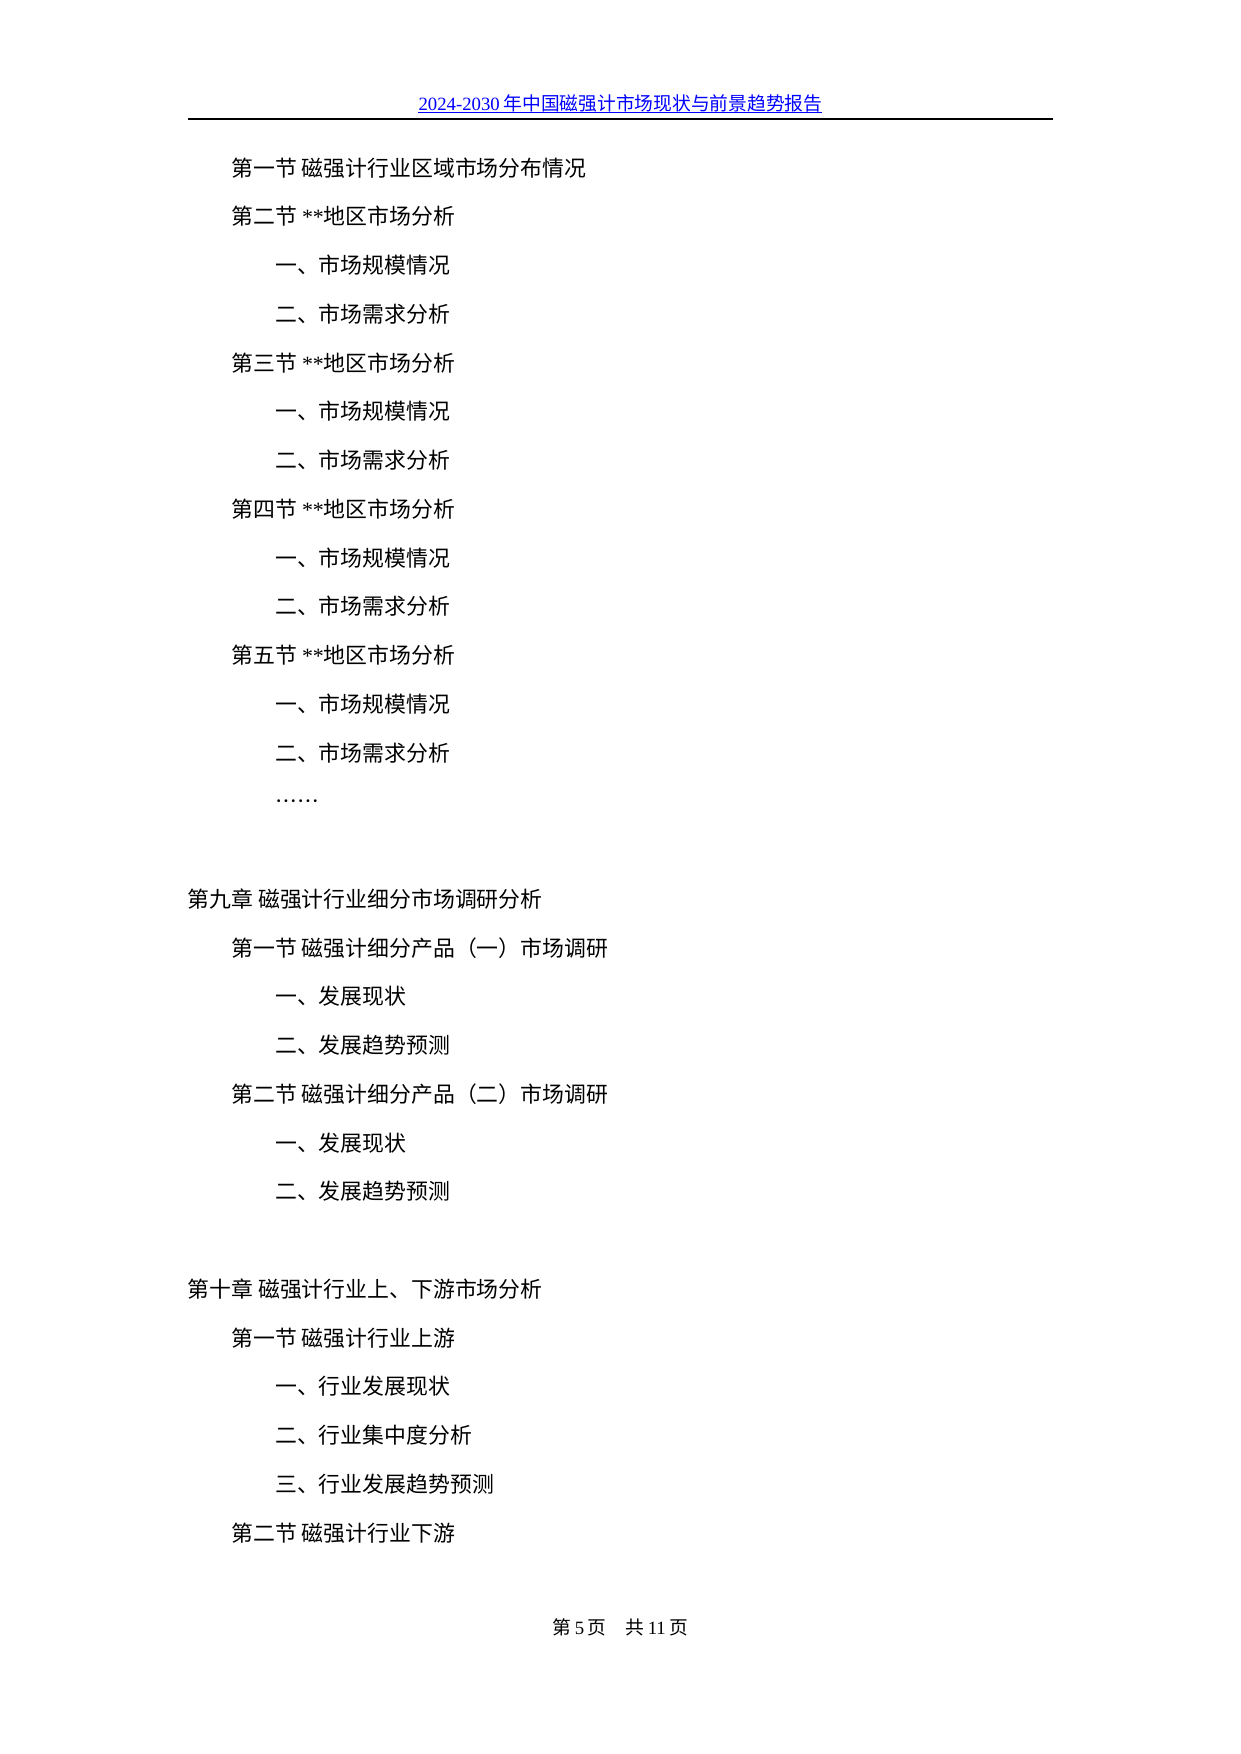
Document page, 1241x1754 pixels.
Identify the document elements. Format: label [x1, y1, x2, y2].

text [187, 150, 1053, 1548]
